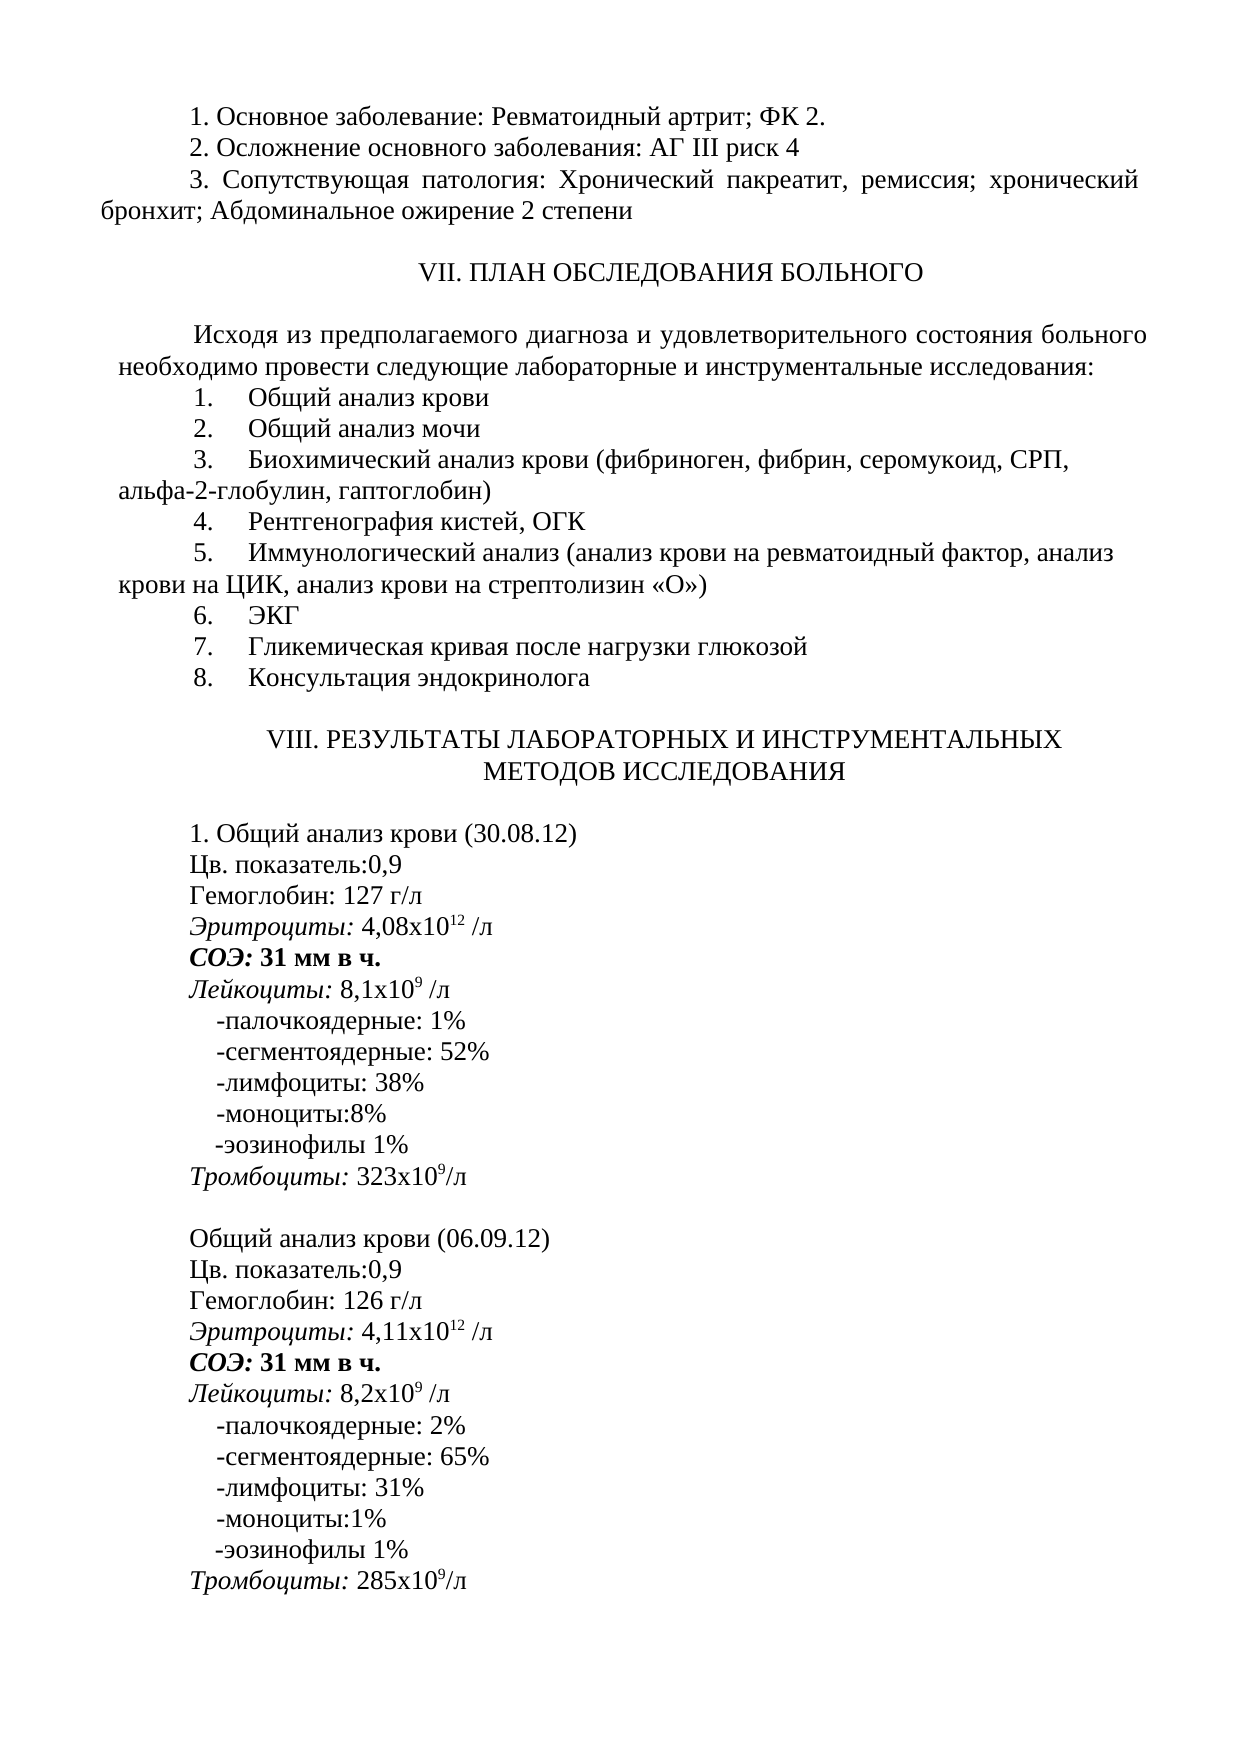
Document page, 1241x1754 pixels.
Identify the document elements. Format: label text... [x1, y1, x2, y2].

list Общий анализ мочи [118, 412, 1149, 443]
text СОЭ: 31 мм в ч. [100, 942, 1140, 973]
list Гликемическая кривая после нагрузки глюкозой [118, 630, 1149, 661]
text Лейкоциты: 8,2х109 /л [100, 1378, 1140, 1409]
list Консультация эндокринолога [118, 661, 1149, 692]
text Лейкоциты: 8,1х109 /л [100, 973, 1140, 1004]
list Рентгенография кистей, ОГК [118, 505, 1149, 537]
text -лимфоциты: 38% [100, 1066, 1140, 1097]
text -эозинофилы 1% [100, 1128, 1140, 1159]
text -палочкоядерные: 2% [100, 1409, 1140, 1440]
text -сегментоядерные: 52% [100, 1035, 1140, 1066]
list Общий анализ крови [118, 381, 1149, 412]
text Цв. показатель:0,9 [100, 1253, 1140, 1284]
text Исходя из предполагаемого диагноза и удовлетворительного состояния больного необходимо провести следующие лабораторные и инструментальные исследования: [118, 318, 1149, 381]
text -сегментоядерные: 65% [100, 1440, 1140, 1471]
text -моноциты:1% [100, 1502, 1140, 1533]
text 2. Осложнение основного заболевания: АГ III риск 4 [100, 132, 1140, 163]
text Тромбоциты: 285х109/л [100, 1564, 1140, 1596]
text -палочкоядерные: 1% [100, 1004, 1140, 1035]
list Иммунологический анализ (анализ крови на ревматоидный фактор, анализ крови на ЦИК, анализ крови на стрептолизин «О») [118, 537, 1149, 599]
text Тромбоциты: 323х109/л [100, 1159, 1140, 1191]
text Гемоглобин: 126 г/л [100, 1284, 1140, 1315]
text -моноциты:8% [100, 1097, 1140, 1128]
text Гемоглобин: 127 г/л [100, 879, 1140, 910]
text Эритроциты: 4,08х1012 /л [100, 910, 1140, 942]
text СОЭ: 31 мм в ч. [100, 1346, 1140, 1378]
text Цв. показатель:0,9 [100, 848, 1140, 879]
text 1. Основное заболевание: Ревматоидный артритУ; ФК 2. [100, 100, 1140, 132]
list ЭКГ [118, 599, 1149, 630]
text МЕТОДОВ ИССЛЕДОВАНИЯ [100, 755, 1140, 786]
text VIII. РЕЗУЛЬТАТЫ ЛАБОРАТОРНЫХ И ИНСТРУМЕНТАЛЬНЫХ [100, 723, 1140, 755]
text VII. ПЛАН ОБСЛЕДОВАНИЯ БОЛЬНОГО [118, 256, 1149, 287]
list Биохимический анализ крови (фибриноген, фибрин, серомукоид, СРП, альфа-2-глобулин, гаптоглобин) [118, 443, 1149, 505]
text 1. Общий анализ крови (30.08.12) [100, 817, 1140, 848]
text Общий анализ крови (06.09.12) [100, 1222, 1140, 1253]
text -лимфоциты: 31% [100, 1471, 1140, 1502]
text Эритроциты: 4,11х1012 /л [100, 1315, 1140, 1346]
text -эозинофилы 1% [100, 1533, 1140, 1564]
text 3. Сопутствующая патология: Хронический пакреатит, ремиссия; хронический бронхит; Абдоминальное ожирение 2 степени [100, 163, 1140, 225]
